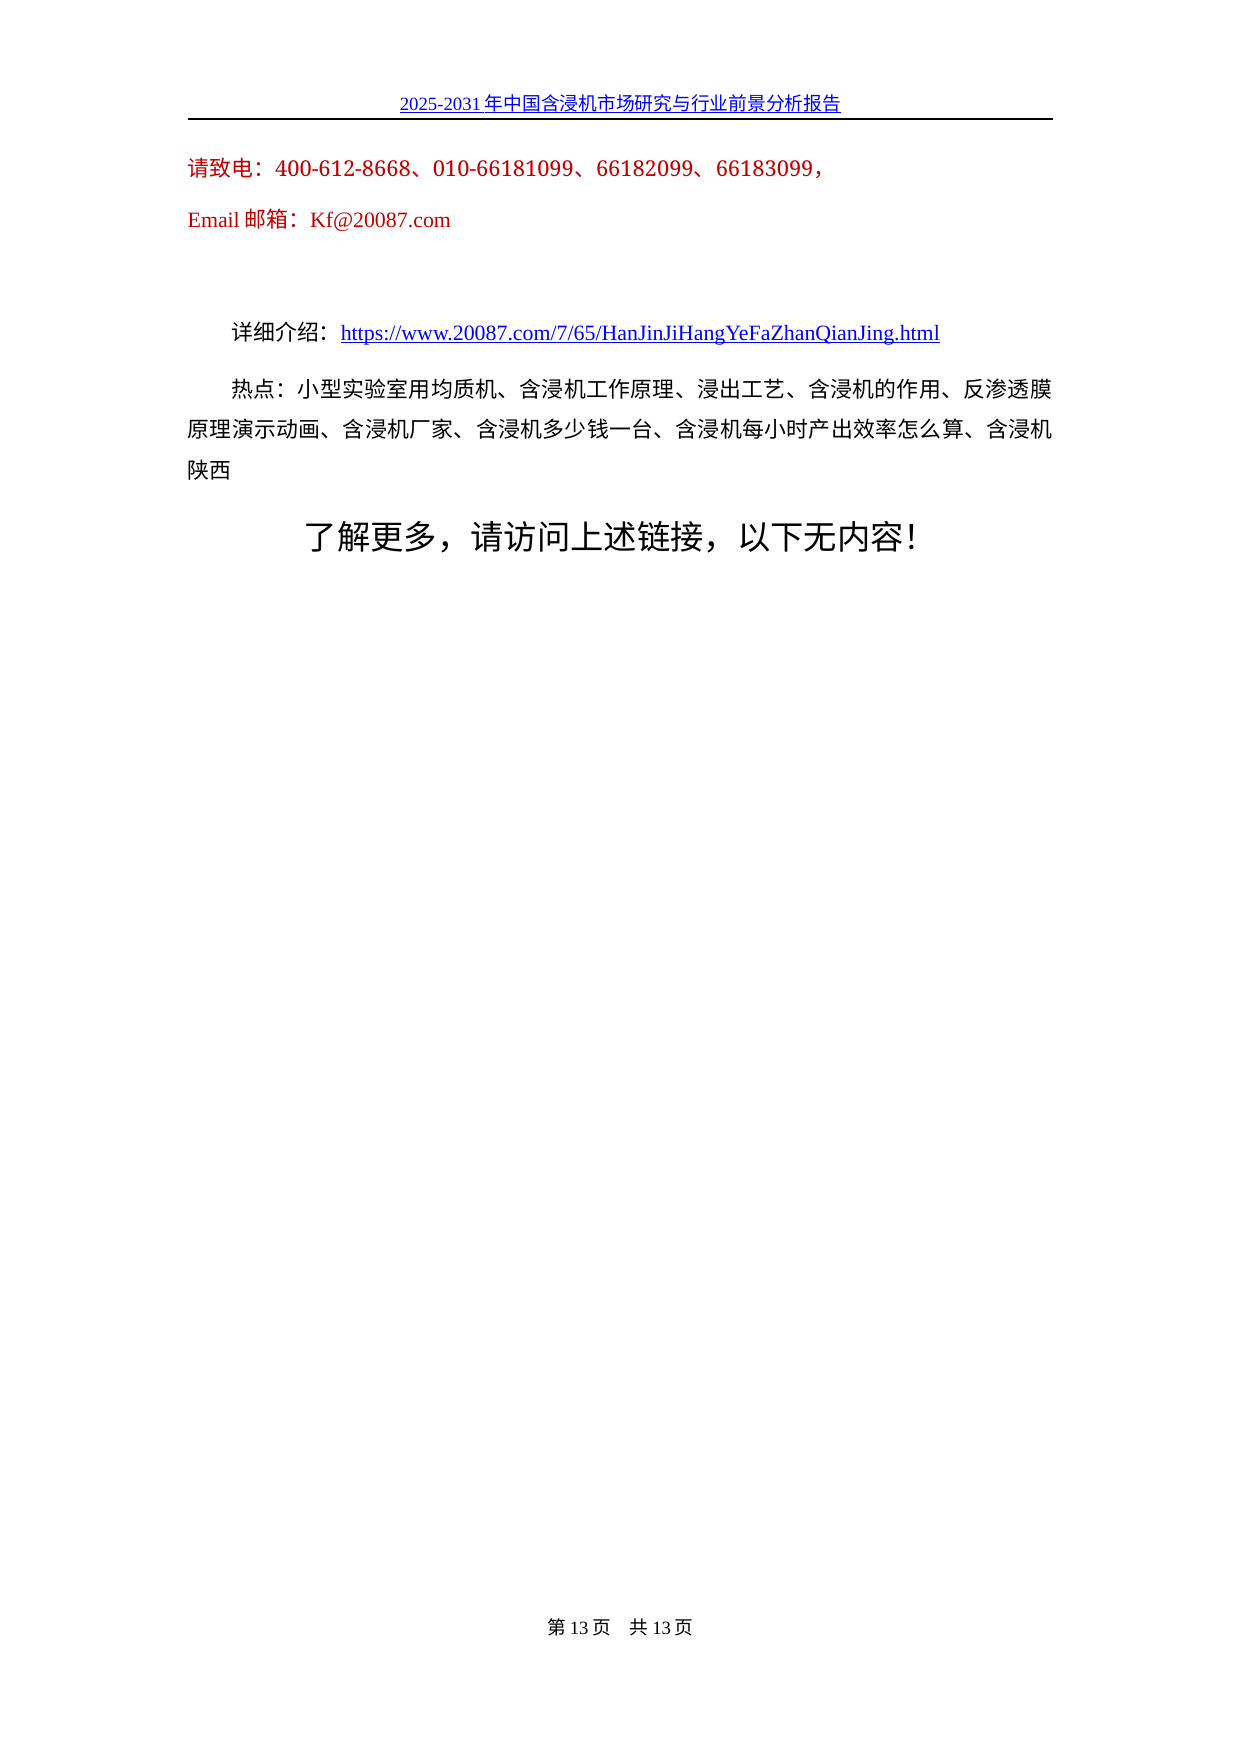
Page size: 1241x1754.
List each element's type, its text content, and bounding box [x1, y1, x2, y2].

text 热点：小型实验室用均质机、含浸机工作原理、浸出工艺、含浸机的作用、反渗透膜原理演示动画、含浸机厂家、含浸机多少钱一台、含浸机每小时产出效率怎么算、含浸机陕西 [187, 371, 1053, 485]
title 了解更多，请访问上述链接，以下无内容！ [187, 503, 1053, 568]
text 详细介绍：https://www.20087.com/7/65/HanJinJiHangYeFaZhanQianJing.html [187, 315, 1053, 347]
text Email邮箱：Kf@20087.com [187, 202, 1053, 234]
text 请致电：400-612-8668、010-66181099、66182099、66183099， [187, 150, 1053, 183]
